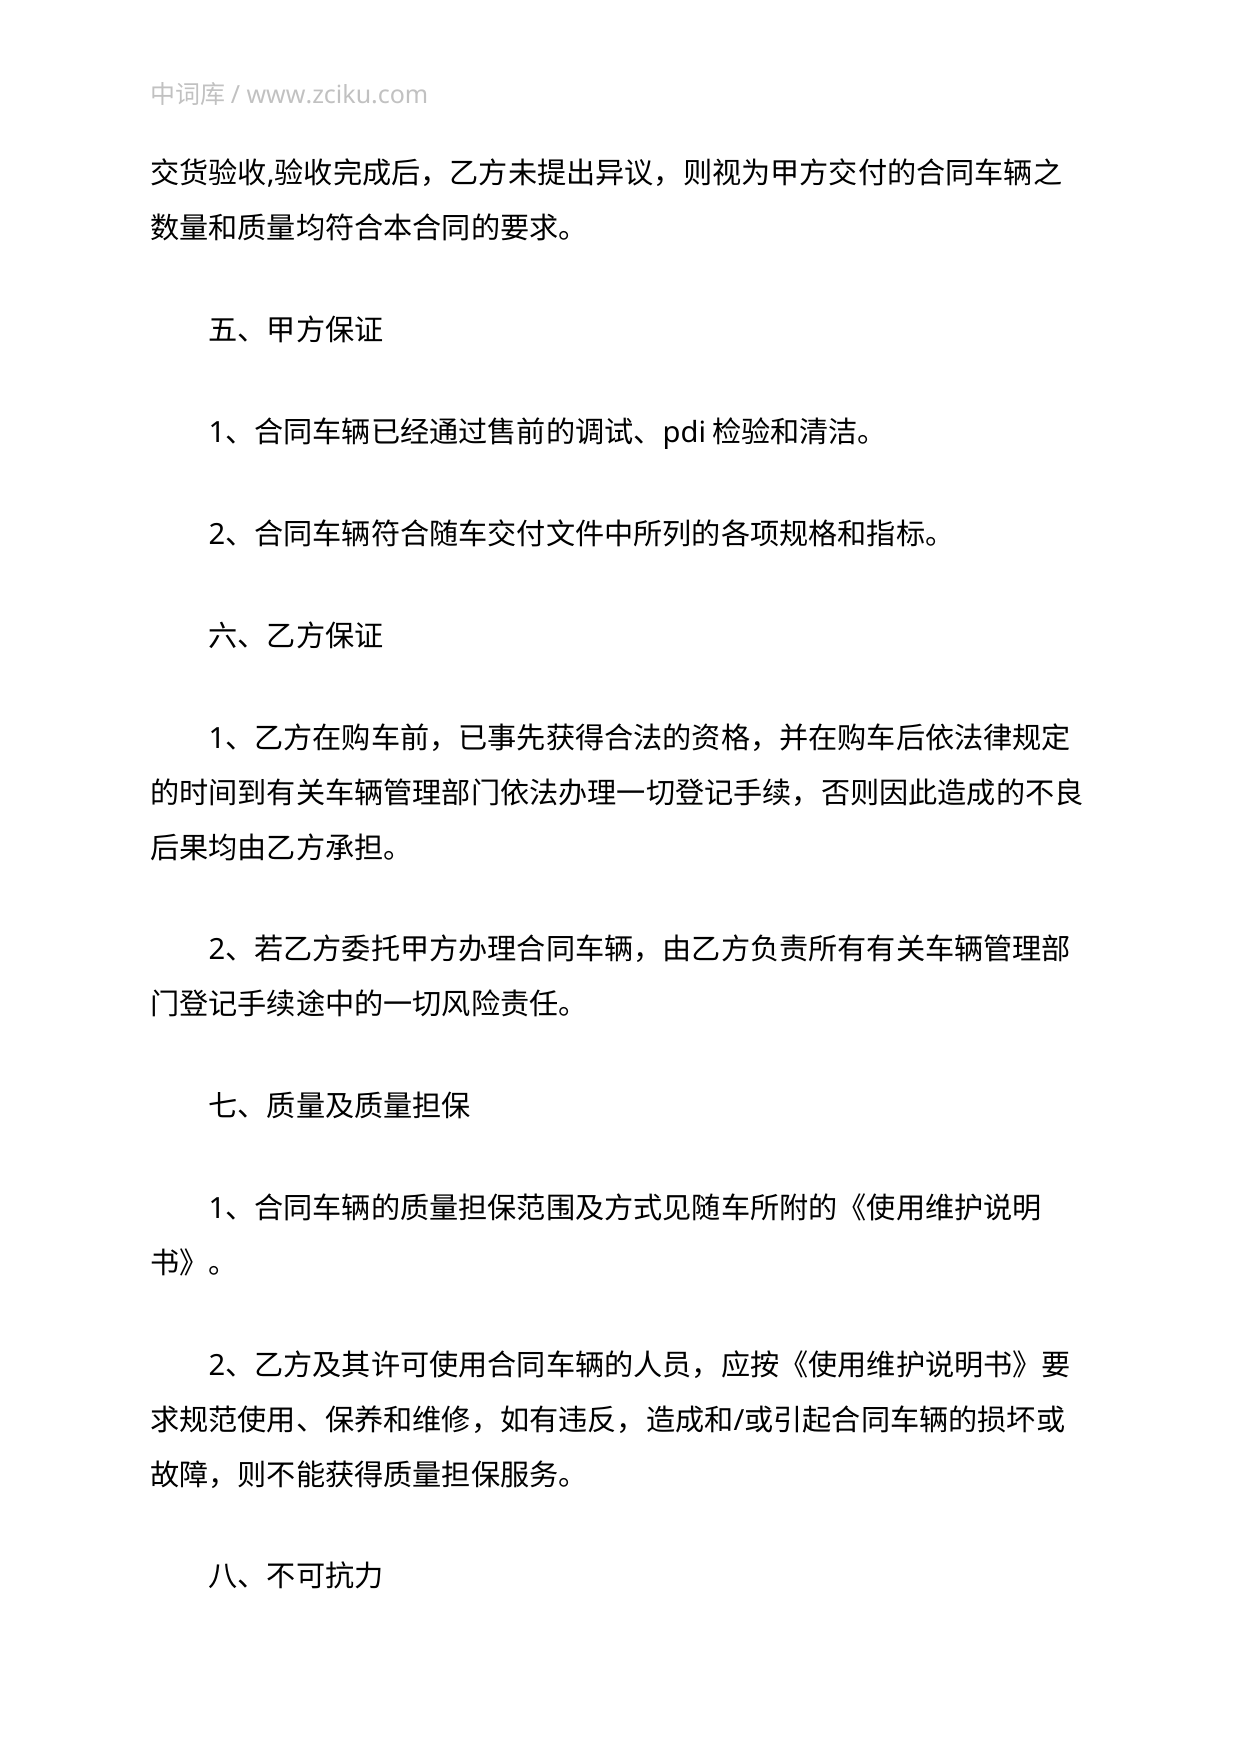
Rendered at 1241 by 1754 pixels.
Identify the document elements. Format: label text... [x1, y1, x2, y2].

text 六、乙方保证 [150, 612, 1090, 655]
text 1、合同车辆的质量担保范围及方式见随车所附的《使用维护说明书》。 [150, 1184, 1090, 1282]
text 1、乙方在购车前，已事先获得合法的资格，并在购车后依法律规定的时间到有关车辆管理部门依法办理一切登记手续，否则因此造成的不良后果均由乙方承担。 [150, 714, 1090, 866]
text 2、乙方及其许可使用合同车辆的人员，应按《使用维护说明书》要求规范使用、保养和维修，如有违反，造成和/或引起合同车辆的损坏或故障，则不能获得质量担保服务。 [150, 1341, 1090, 1493]
text 1、合同车辆已经通过售前的调试、pdi检验和清洁。 [150, 408, 1090, 451]
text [150, 150, 1090, 247]
text 2、若乙方委托甲方办理合同车辆，由乙方负责所有有关车辆管理部门登记手续途中的一切风险责任。 [150, 926, 1090, 1023]
text 七、质量及质量担保 [150, 1083, 1090, 1125]
text 五、甲方保证 [150, 307, 1090, 349]
text 2、合同车辆符合随车交付文件中所列的各项规格和指标。 [150, 511, 1090, 553]
text 八、不可抗力 [150, 1553, 1090, 1595]
